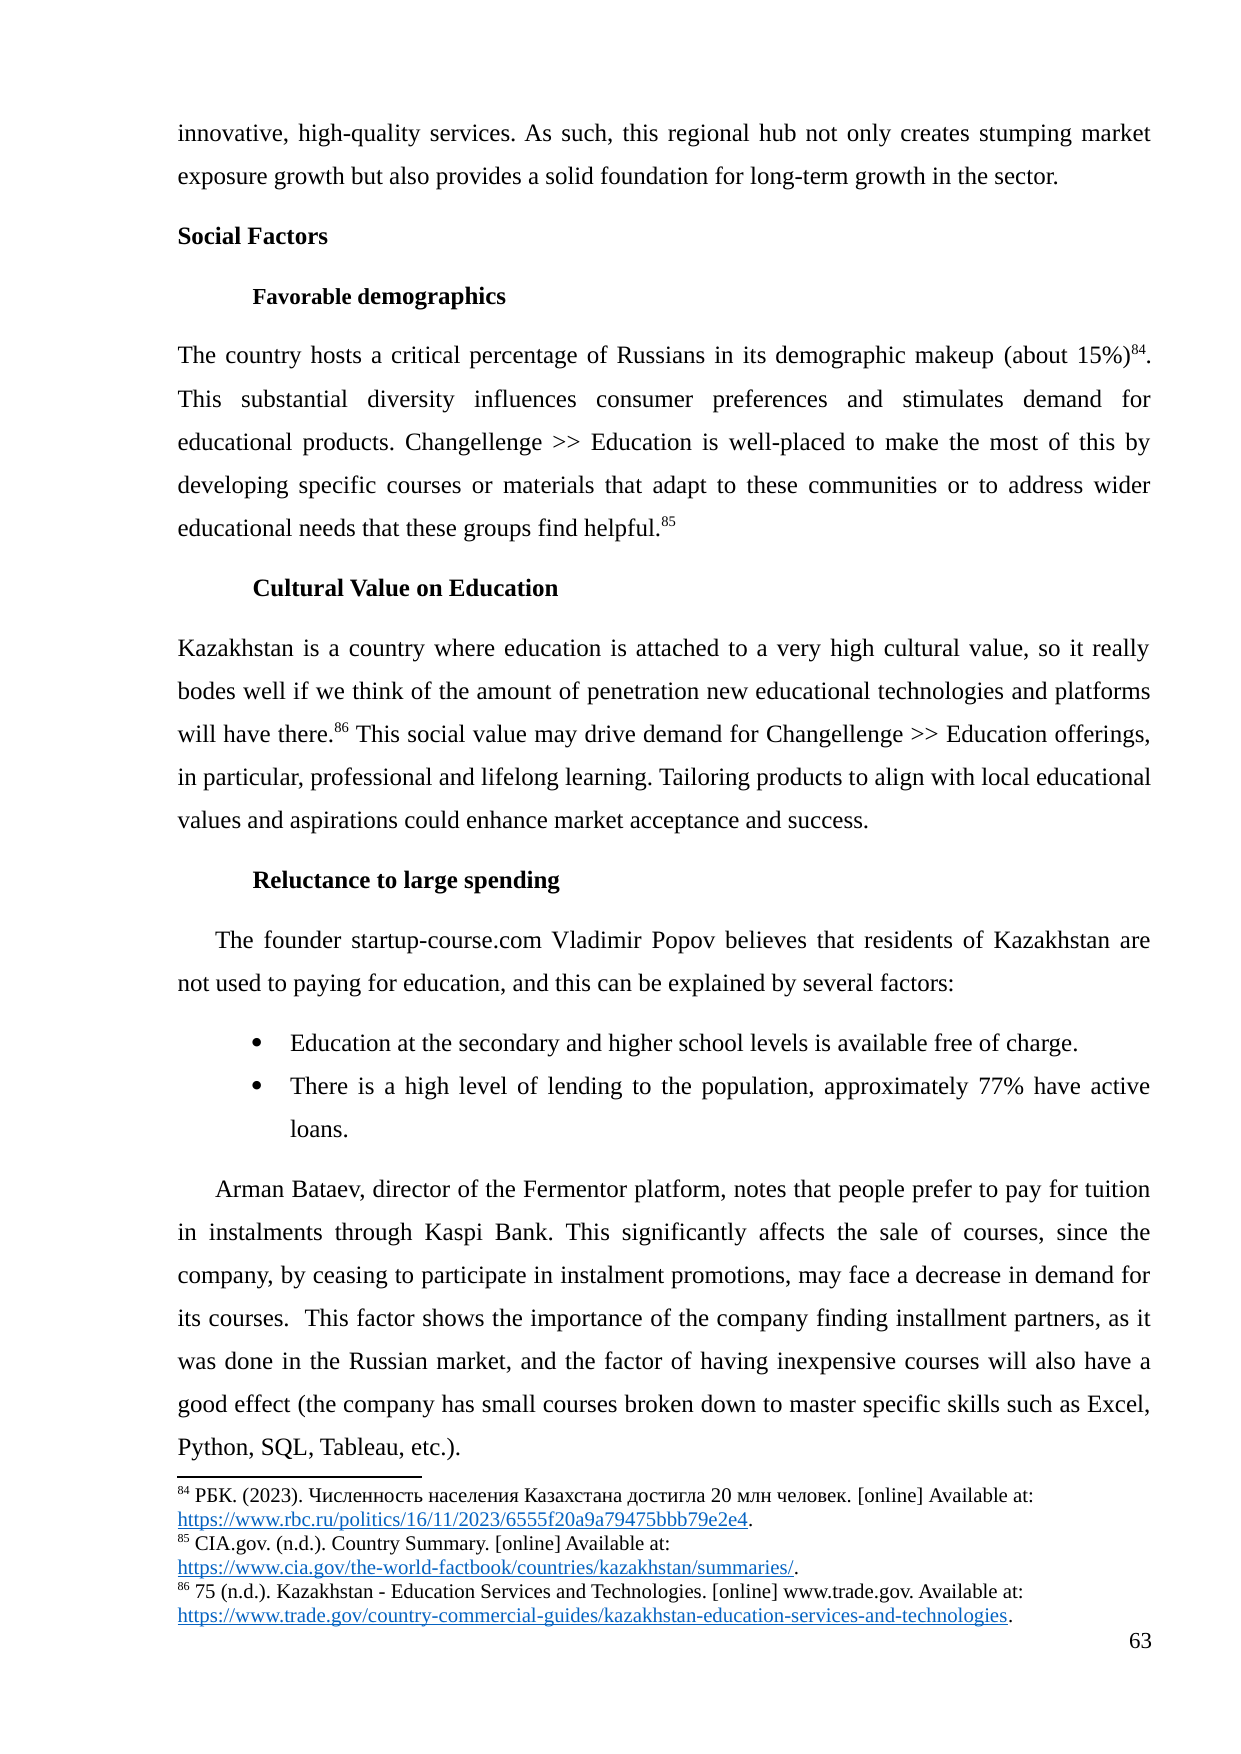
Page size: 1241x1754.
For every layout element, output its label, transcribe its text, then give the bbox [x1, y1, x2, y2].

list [177, 118, 1152, 190]
text Arman Bataev, director of the Fermentor platform, notes that people prefer to pay for tuition in instalments through Kaspi Bank. This significantly affects the sale of courses, since the company, by ceasing to participate in instalment promotions, may face a decrease in demand for its courses. This factor shows the importance of the company finding installment partners, as it was done in the Russian market, and the factor of having inexpensive courses will also have a good effect (the company has small courses broken down to master specific skills such as Excel, Python, SQL, Tableau, etc.). [177, 1174, 1152, 1461]
list There is a high level of lending to the population, approximately 77% have active loans. [252, 1071, 1152, 1143]
list The country hosts a critical percentage of Russians in its demographic makeup (about 15%). This substantial diversity influences consumer preferences and stimulates demand for educational products. Changellenge >> Education is well-placed to make the most of this by developing specific courses or materials that adapt to these communities or to address wider educational needs that these groups find helpful. [177, 341, 1152, 542]
list Cultural Value on Education [177, 573, 1152, 602]
list Social Factors [177, 221, 1152, 250]
text The founder startup-course.com Vladimir Popov believes that residents of Kazakhstan are not used to paying for education, and this can be explained by several factors: [177, 925, 1152, 997]
list Education at the secondary and higher school levels is available free of charge. [252, 1028, 1152, 1056]
list Favorable demographics [177, 281, 1152, 309]
list Kazakhstan is a country where education is attached to a very high cultural value, so it really bodes well if we think of the amount of penetration new educational technologies and platforms will have there. This social value may drive demand for Changellenge >> Education offerings, in particular, professional and lifelong learning. Tailoring products to align with local educational values and aspirations could enhance market acceptance and success. [177, 633, 1152, 834]
list Reluctance to large spending [177, 865, 1152, 894]
